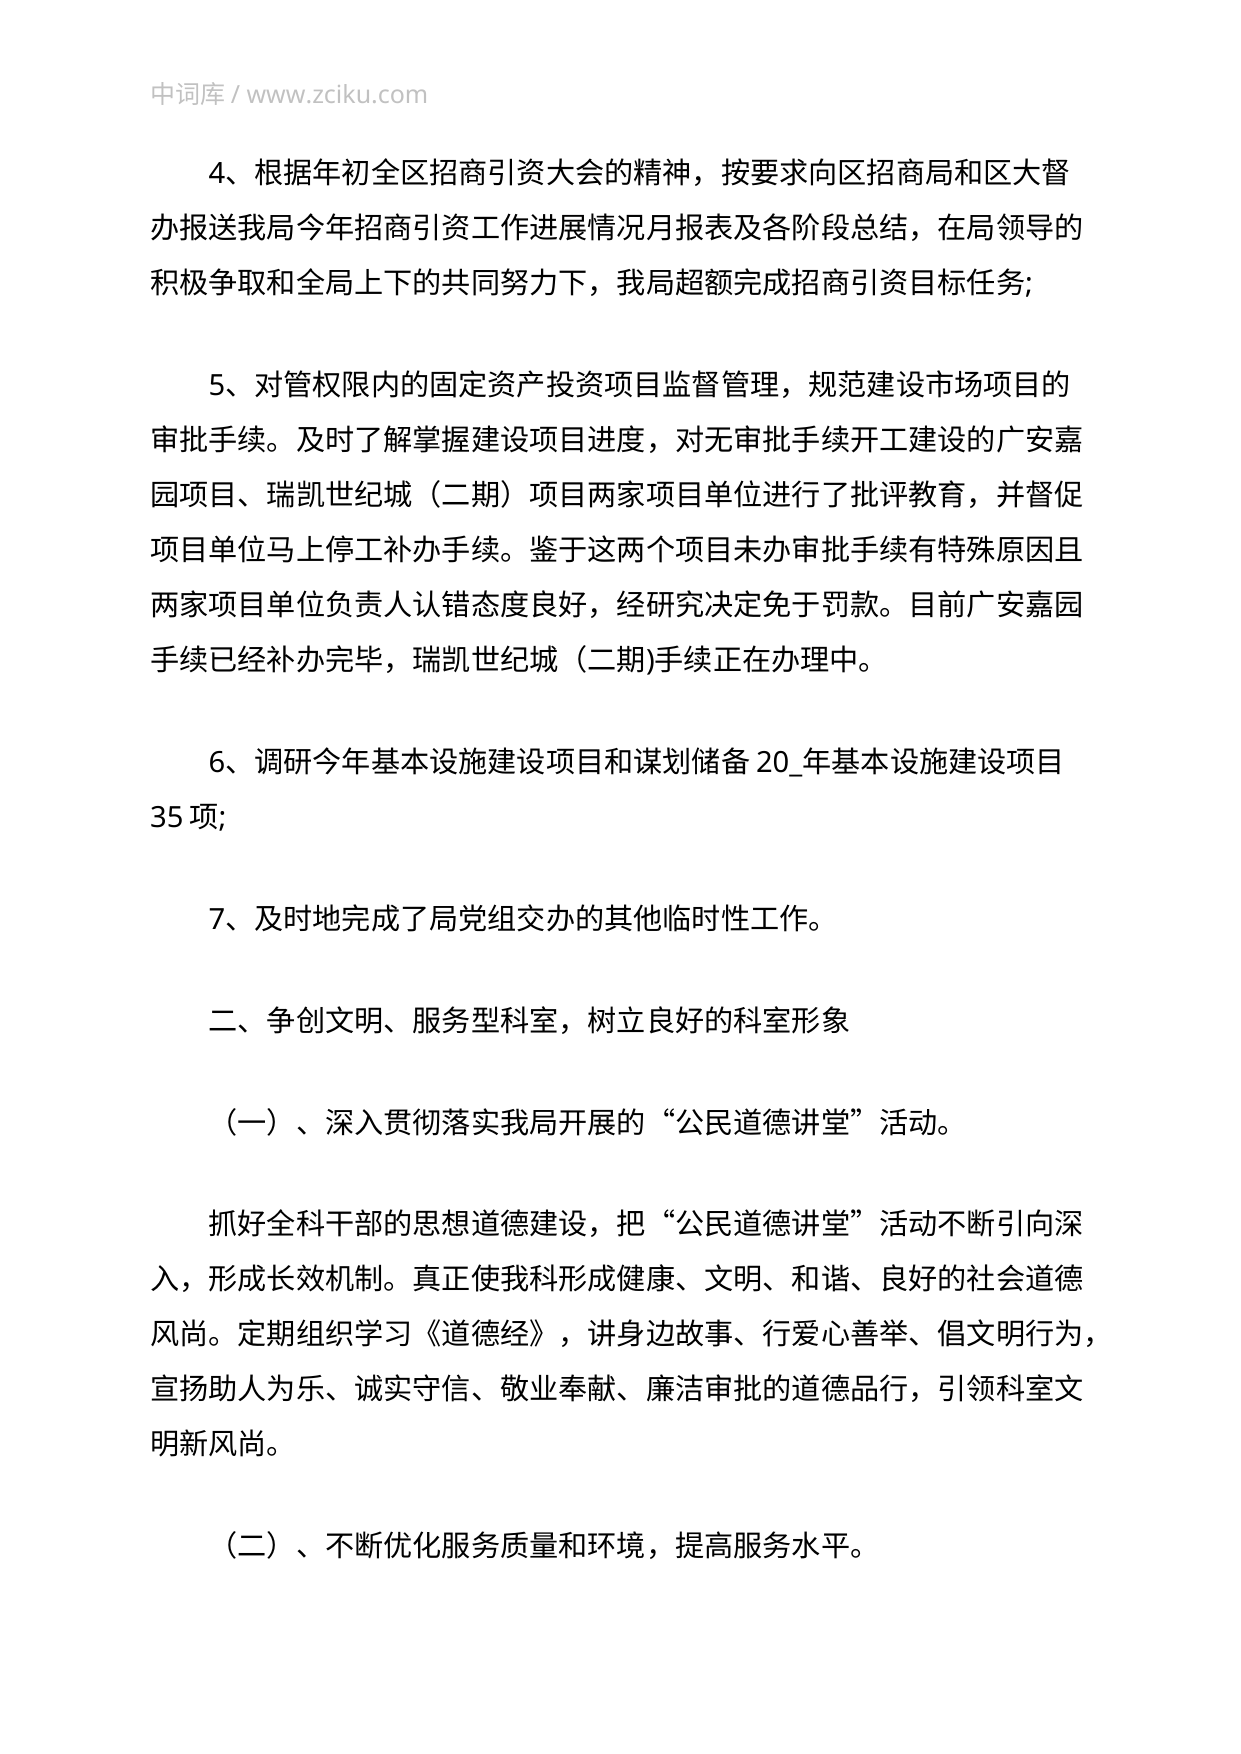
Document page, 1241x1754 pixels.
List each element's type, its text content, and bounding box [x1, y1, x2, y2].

text 抓好全科干部的思想道德建设，把“公民道德讲堂”活动不断引向深入，形成长效机制。真正使我科形成健康、文明、和谐、良好的社会道德风尚。定期组织学习《道德经》，讲身边故事、行爱心善举、倡文明行为，宣扬助人为乐、诚实守信、敬业奉献、廉洁审批的道德品行，引领科室文明新风尚。 [150, 1201, 1090, 1463]
text 5、对管权限内的固定资产投资项目监督管理，规范建设市场项目的审批手续。及时了解掌握建设项目进度，对无审批手续开工建设的广安嘉园项目、瑞凯世纪城（二期）项目两家项目单位进行了批评教育，并督促项目单位马上停工补办手续。鉴于这两个项目未办审批手续有特殊原因且两家项目单位负责人认错态度良好，经研究决定免于罚款。目前广安嘉园手续已经补办完毕，瑞凯世纪城（二期)手续正在办理中。 [150, 362, 1090, 679]
text 6、调研今年基本设施建设项目和谋划储备20_年基本设施建设项目35项; [150, 738, 1090, 836]
text 7、及时地完成了局党组交办的其他临时性工作。 [150, 895, 1090, 938]
text （二）、不断优化服务质量和环境，提高服务水平。 [150, 1522, 1090, 1564]
text 二、争创文明、服务型科室，树立良好的科室形象 [150, 997, 1090, 1040]
text 4、根据年初全区招商引资大会的精神，按要求向区招商局和区大督办报送我局今年招商引资工作进展情况月报表及各阶段总结，在局领导的积极争取和全局上下的共同努力下，我局超额完成招商引资目标任务; [150, 150, 1090, 302]
text （一）、深入贯彻落实我局开展的“公民道德讲堂”活动。 [150, 1099, 1090, 1141]
